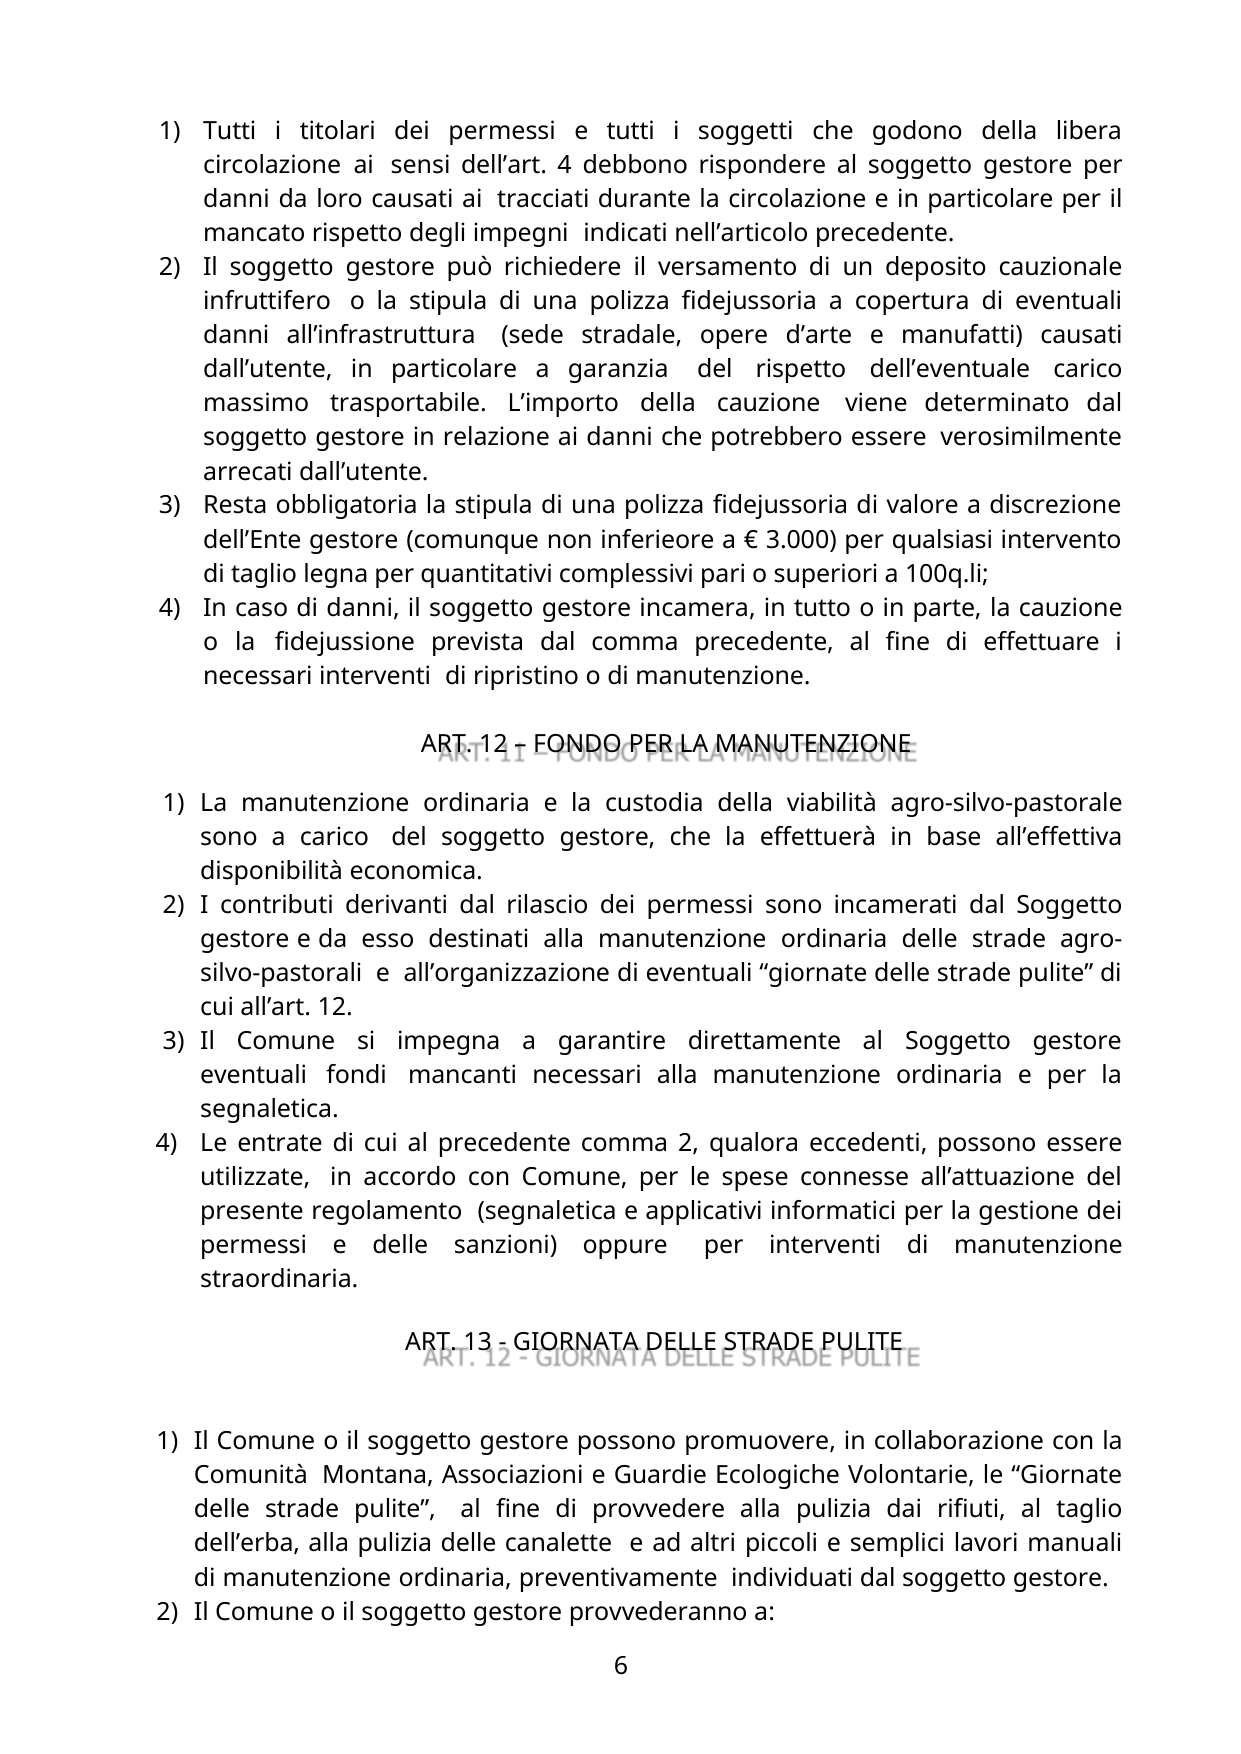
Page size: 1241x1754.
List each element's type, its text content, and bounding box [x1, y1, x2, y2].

list Resta obbligatoria la stipula di una polizza fidejussoria di valore a discrezione dell’Ente gestore (comunque non inferieore a € 3.000) per qualsiasi intervento di taglio legna per quantitativi complessivi pari o superiori a 100q.li; [158, 487, 1122, 589]
list In caso di danni, il soggetto gestore incamera, in tutto o in parte, la cauzione o la fidejussione prevista dal comma precedente, al fine di effettuare i necessari interventi di ripristino o di manutenzione. [158, 589, 1122, 692]
list I contributi derivanti dal rilascio dei permessi sono incamerati dal Soggetto gestore e da esso destinati alla manutenzione ordinaria delle strade agro-silvo-pastorali e all’organizzazione di eventuali “giornate delle strade pulite” di cui all’art. 12. [162, 886, 1122, 1023]
list La manutenzione ordinaria e la custodia della viabilità agro-silvo-pastorale sono a carico del soggetto gestore, che la effettuerà in base all’effettiva disponibilità economica. [162, 784, 1122, 886]
picture [420, 725, 949, 784]
list Il Comune o il soggetto gestore provvederanno a: [156, 1593, 1134, 1627]
list Le entrate di cui al precedente comma 2, qualora eccedenti, possono essere utilizzate, in accordo con Comune, per le spese connesse all’attuazione del presente regolamento (segnaletica e applicativi informatici per la gestione dei permessi e delle sanzioni) oppure per interventi di manutenzione straordinaria. [155, 1125, 1122, 1295]
list Il soggetto gestore può richiedere il versamento di un deposito cauzionale infruttifero o la stipula di una polizza fidejussoria a copertura di eventuali danni all’infrastruttura (sede stradale, opere d’arte e manufatti) causati dall’utente, in particolare a garanzia del rispetto dell’eventuale carico massimo trasportabile. L’importo della cauzione viene determinato dal soggetto gestore in relazione ai danni che potrebbero essere verosimilmente arrecati dall’utente. [158, 249, 1122, 487]
picture [405, 1295, 952, 1389]
list Il Comune o il soggetto gestore possono promuovere, in collaborazione con la Comunità Montana, Associazioni e Guardie Ecologiche Volontarie, le “Giornate delle strade pulite”, al fine di provvedere alla pulizia dai rifiuti, al taglio dell’erba, alla pulizia delle canalette e ad altri piccoli e semplici lavori manuali di manutenzione ordinaria, preventivamente individuati dal soggetto gestore. [156, 1423, 1122, 1593]
list Tutti i titolari dei permessi e tutti i soggetti che godono della libera circolazione ai sensi dell’art. 4 debbono rispondere al soggetto gestore per danni da loro causati ai tracciati durante la circolazione e in particolare per il mancato rispetto degli impegni indicati nell’articolo precedente. [158, 112, 1122, 249]
list Il Comune si impegna a garantire direttamente al Soggetto gestore eventuali fondi mancanti necessari alla manutenzione ordinaria e per la segnaletica. [162, 1023, 1122, 1125]
